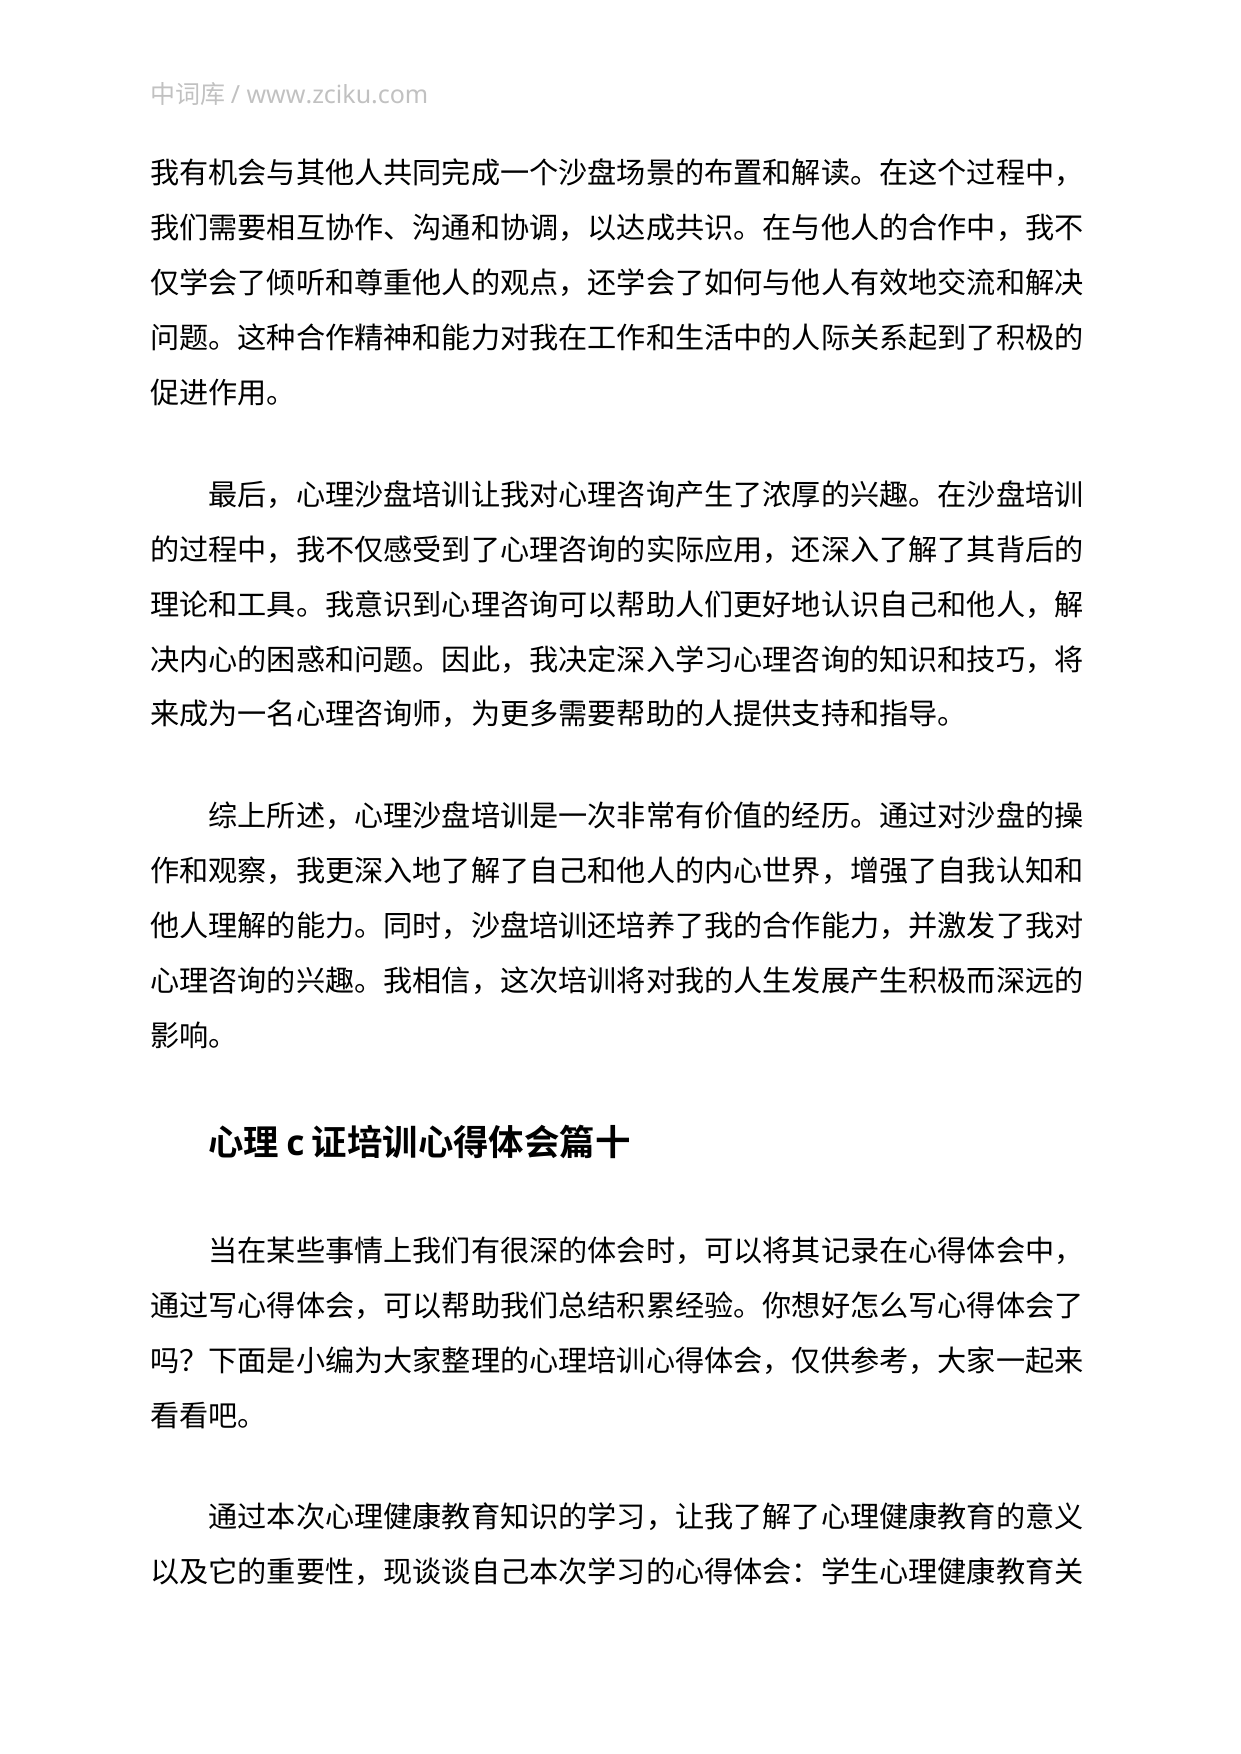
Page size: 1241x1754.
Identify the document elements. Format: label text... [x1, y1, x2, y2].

text 当在某些事情上我们有很深的体会时，可以将其记录在心得体会中，通过写心得体会，可以帮助我们总结积累经验。你想好怎么写心得体会了吗？下面是小编为大家整理的心理培训心得体会，仅供参考，大家一起来看看吧。 [150, 1228, 1090, 1434]
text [150, 150, 1090, 412]
text 心理c证培训心得体会篇十 [150, 1114, 1090, 1165]
text 最后，心理沙盘培训让我对心理咨询产生了浓厚的兴趣。在沙盘培训的过程中，我不仅感受到了心理咨询的实际应用，还深入了解了其背后的理论和工具。我意识到心理咨询可以帮助人们更好地认识自己和他人，解决内心的困惑和问题。因此，我决定深入学习心理咨询的知识和技巧，将来成为一名心理咨询师，为更多需要帮助的人提供支持和指导。 [150, 471, 1090, 733]
text 综上所述，心理沙盘培训是一次非常有价值的经历。通过对沙盘的操作和观察，我更深入地了解了自己和他人的内心世界，增强了自我认知和他人理解的能力。同时，沙盘培训还培养了我的合作能力，并激发了我对心理咨询的兴趣。我相信，这次培训将对我的人生发展产生积极而深远的影响。 [150, 793, 1090, 1054]
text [150, 1494, 1090, 1591]
